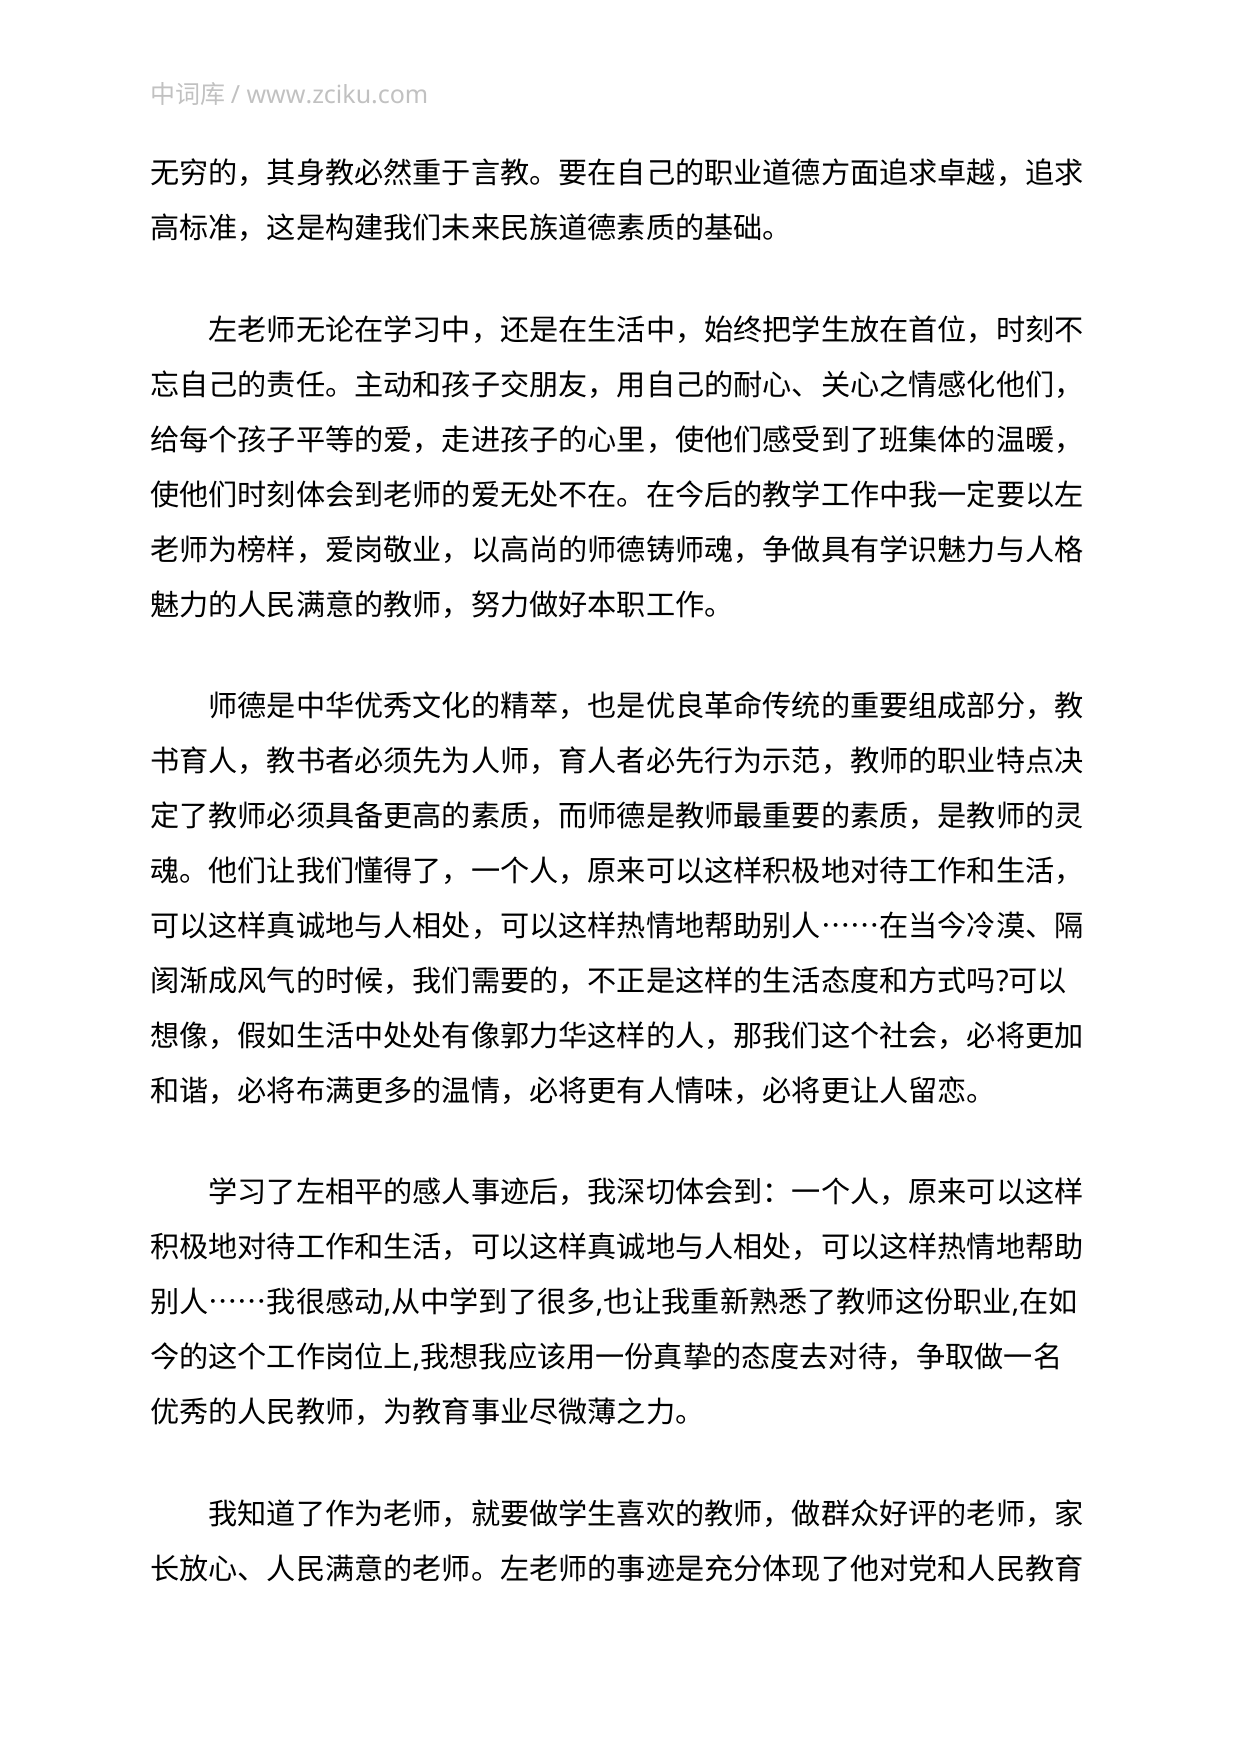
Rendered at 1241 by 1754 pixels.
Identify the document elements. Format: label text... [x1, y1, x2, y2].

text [150, 1491, 1090, 1588]
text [150, 150, 1090, 247]
text 师德是中华优秀文化的精萃，也是优良革命传统的重要组成部分，教书育人，教书者必须先为人师，育人者必先行为示范，教师的职业特点决定了教师必须具备更高的素质，而师德是教师最重要的素质，是教师的灵魂。他们让我们懂得了，一个人，原来可以这样积极地对待工作和生活，可以这样真诚地与人相处，可以这样热情地帮助别人……在当今冷漠、隔阂渐成风气的时候，我们需要的，不正是这样的生活态度和方式吗?可以想像，假如生活中处处有像郭力华这样的人，那我们这个社会，必将更加和谐，必将布满更多的温情，必将更有人情味，必将更让人留恋。 [150, 683, 1090, 1109]
text 学习了左相平的感人事迹后，我深切体会到：一个人，原来可以这样积极地对待工作和生活，可以这样真诚地与人相处，可以这样热情地帮助别人……我很感动,从中学到了很多,也让我重新熟悉了教师这份职业,在如今的这个工作岗位上,我想我应该用一份真挚的态度去对待，争取做一名优秀的人民教师，为教育事业尽微薄之力。 [150, 1169, 1090, 1431]
text 左老师无论在学习中，还是在生活中，始终把学生放在首位，时刻不忘自己的责任。主动和孩子交朋友，用自己的耐心、关心之情感化他们，给每个孩子平等的爱，走进孩子的心里，使他们感受到了班集体的温暖，使他们时刻体会到老师的爱无处不在。在今后的教学工作中我一定要以左老师为榜样，爱岗敬业，以高尚的师德铸师魂，争做具有学识魅力与人格魅力的人民满意的教师，努力做好本职工作。 [150, 307, 1090, 623]
